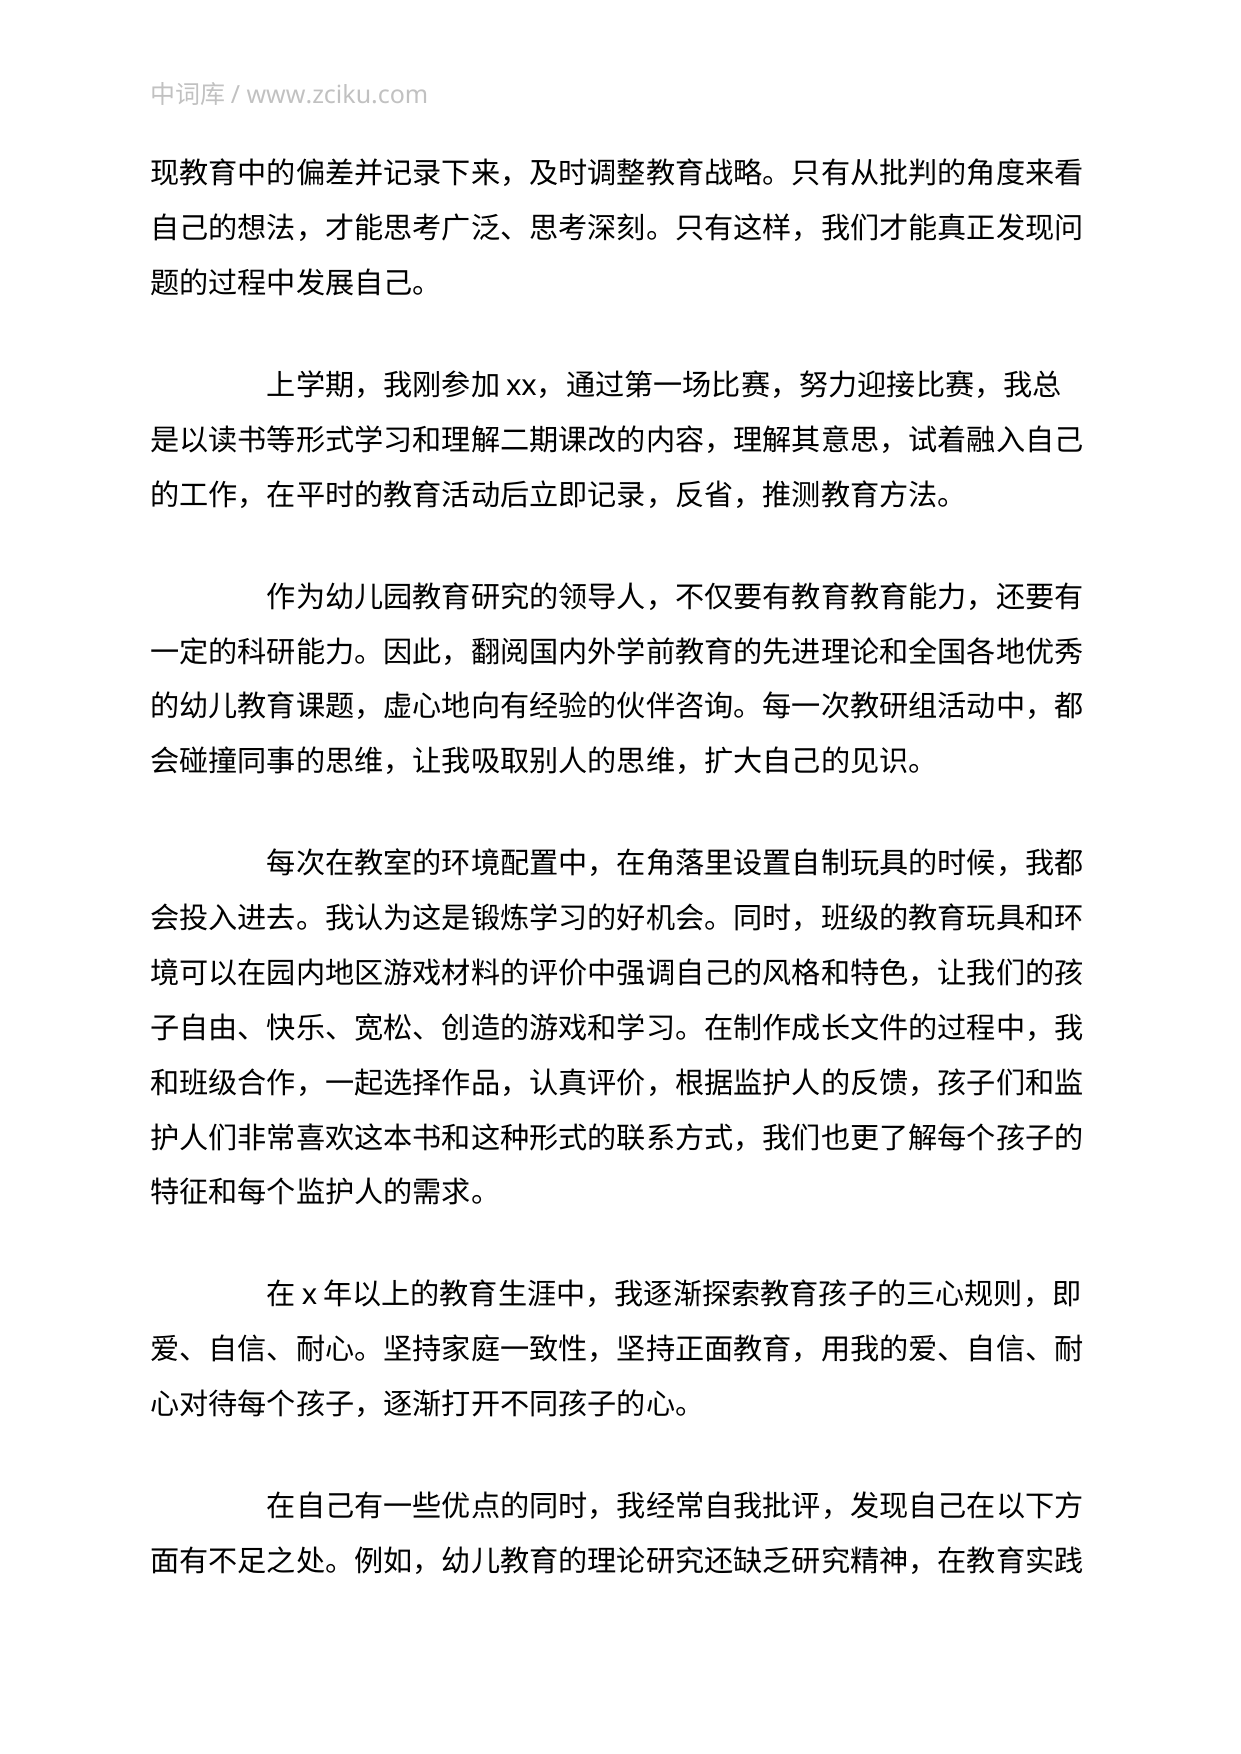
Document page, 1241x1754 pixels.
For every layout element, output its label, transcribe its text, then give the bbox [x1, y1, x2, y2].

text 每次在教室的环境配置中，在角落里设置自制玩具的时候，我都会投入进去。我认为这是锻炼学习的好机会。同时，班级的教育玩具和环境可以在园内地区游戏材料的评价中强调自己的风格和特色，让我们的孩子自由、快乐、宽松、创造的游戏和学习。在制作成长文件的过程中，我和班级合作，一起选择作品，认真评价，根据监护人的反馈，孩子们和监护人们非常喜欢这本书和这种形式的联系方式，我们也更了解每个孩子的特征和每个监护人的需求。 [150, 840, 1090, 1211]
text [150, 150, 1090, 302]
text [150, 1482, 1090, 1580]
text 上学期，我刚参加xx，通过第一场比赛，努力迎接比赛，我总是以读书等形式学习和理解二期课改的内容，理解其意思，试着融入自己的工作，在平时的教育活动后立即记录，反省，推测教育方法。 [150, 362, 1090, 514]
text 作为幼儿园教育研究的领导人，不仅要有教育教育能力，还要有一定的科研能力。因此，翻阅国内外学前教育的先进理论和全国各地优秀的幼儿教育课题，虚心地向有经验的伙伴咨询。每一次教研组活动中，都会碰撞同事的思维，让我吸取别人的思维，扩大自己的见识。 [150, 573, 1090, 780]
text 在x年以上的教育生涯中，我逐渐探索教育孩子的三心规则，即爱、自信、耐心。坚持家庭一致性，坚持正面教育，用我的爱、自信、耐心对待每个孩子，逐渐打开不同孩子的心。 [150, 1271, 1090, 1423]
